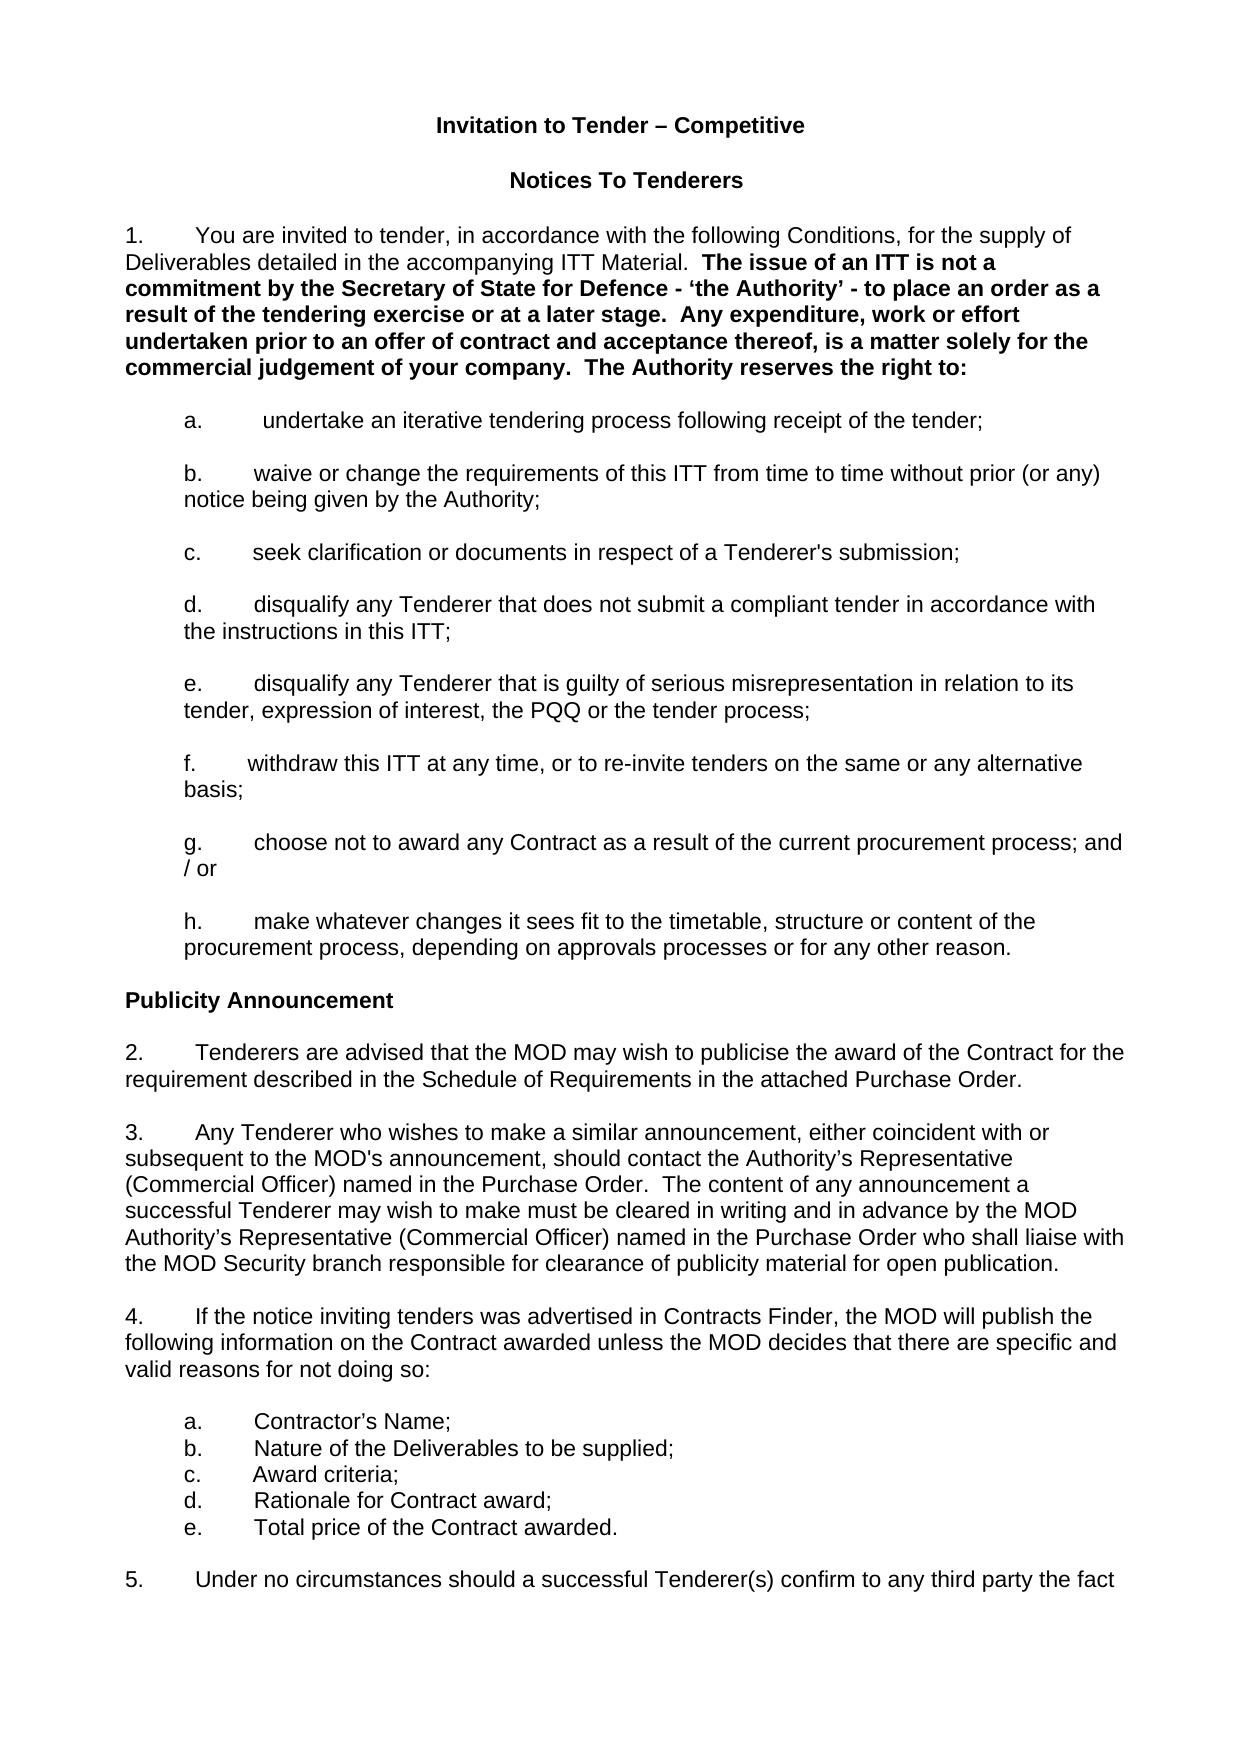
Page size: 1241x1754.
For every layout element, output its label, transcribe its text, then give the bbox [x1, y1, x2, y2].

text f. withdraw this ITT at any time, or to re-invite tenders on the same or any alternative basis; [184, 749, 1128, 802]
text h. make whatever changes it sees fit to the timetable, structure or content of the procurement process, depending on approvals processes or for any other reason. [184, 908, 1128, 960]
text 4. If the notice inviting tenders was advertised in Contracts Finder, the MOD will publish the following information on the Contract awarded unless the MOD decides that there are specific and valid reasons for not doing so: [125, 1303, 1128, 1382]
text b. waive or change the requirements of this ITT from time to time without prior (or any) notice being given by the Authority; [184, 459, 1128, 512]
text Invitation to Tender – Competitive [125, 112, 1116, 138]
text 3. Any Tenderer who wishes to make a similar announcement, either coincident with or subsequent to the MOD's announcement, should contact the Authority’s Representative (Commercial Officer) named in the Purchase Order. The content of any announcement a successful Tenderer may wish to make must be cleared in writing and in advance by the MOD Authority’s Representative (Commercial Officer) named in the Purchase Order who shall liaise with the MOD Security branch responsible for clearance of publicity material for open publication. [125, 1118, 1128, 1277]
text e. Total price of the Contract awarded. [184, 1514, 1128, 1540]
text g. choose not to award any Contract as a result of the current procurement process; and / or [184, 828, 1128, 881]
text a. Contractor’s Name; [184, 1408, 1128, 1435]
text d. disqualify any Tenderer that does not submit a compliant tender in accordance with the instructions in this ITT; [184, 591, 1128, 644]
text d. Rationale for Contract award; [184, 1487, 1128, 1514]
text Notices To Tenderers [125, 167, 1128, 194]
text a. undertake an iterative tendering process following receipt of the tender; [125, 407, 1128, 433]
text c. Award criteria; [184, 1461, 1128, 1487]
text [125, 1566, 1128, 1593]
text c. seek clarification or documents in respect of a Tenderer's submission; [184, 539, 1128, 565]
text e. disqualify any Tenderer that is guilty of serious misrepresentation in relation to its tender, expression of interest, the PQQ or the tender process; [184, 670, 1128, 723]
text Publicity Announcement [125, 987, 1128, 1013]
text b. Nature of the Deliverables to be supplied; [184, 1435, 1128, 1461]
text 1. You are invited to tender, in accordance with the following Conditions, for the supply of Deliverables detailed in the accompanying ITT Material. The issue of an ITT is not a commitment by the Secretary of State for Defence - ‘the Authority’ - to place an order as a result of the tendering exercise or at a later stage. Any expenditure, work or effort undertaken prior to an offer of contract and acceptance thereof, is a matter solely for the commercial judgement of your company. The Authority reserves the right to: [125, 222, 1128, 381]
text 2. Tenderers are advised that the MOD may wish to publicise the award of the Contract for the requirement described in the Schedule of Requirements in the attached Purchase Order. [125, 1039, 1128, 1092]
